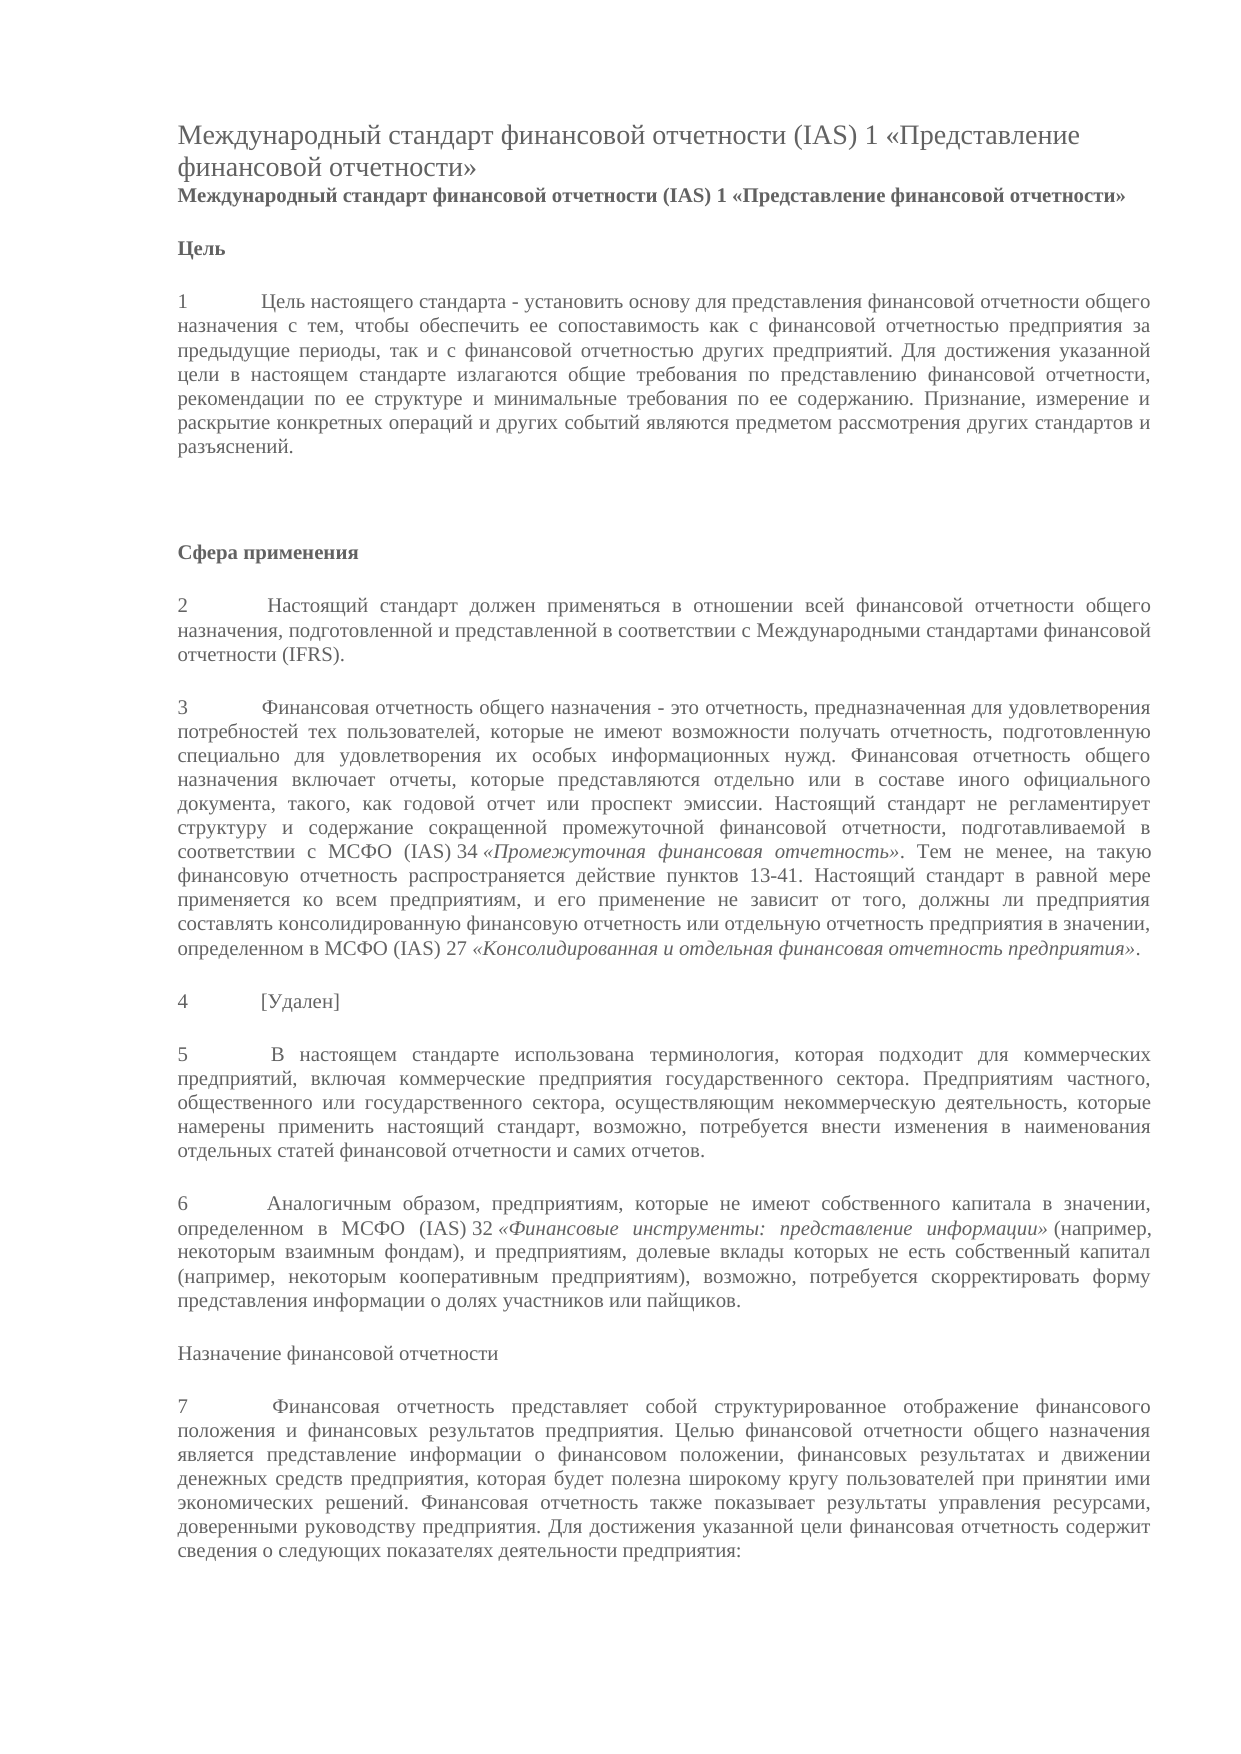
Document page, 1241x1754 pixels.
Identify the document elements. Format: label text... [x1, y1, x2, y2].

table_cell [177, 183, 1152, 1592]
table_header Международный стандарт финансовой отчетности (IAS) 1 «Представление финансовой отчетности» [177, 118, 1152, 183]
